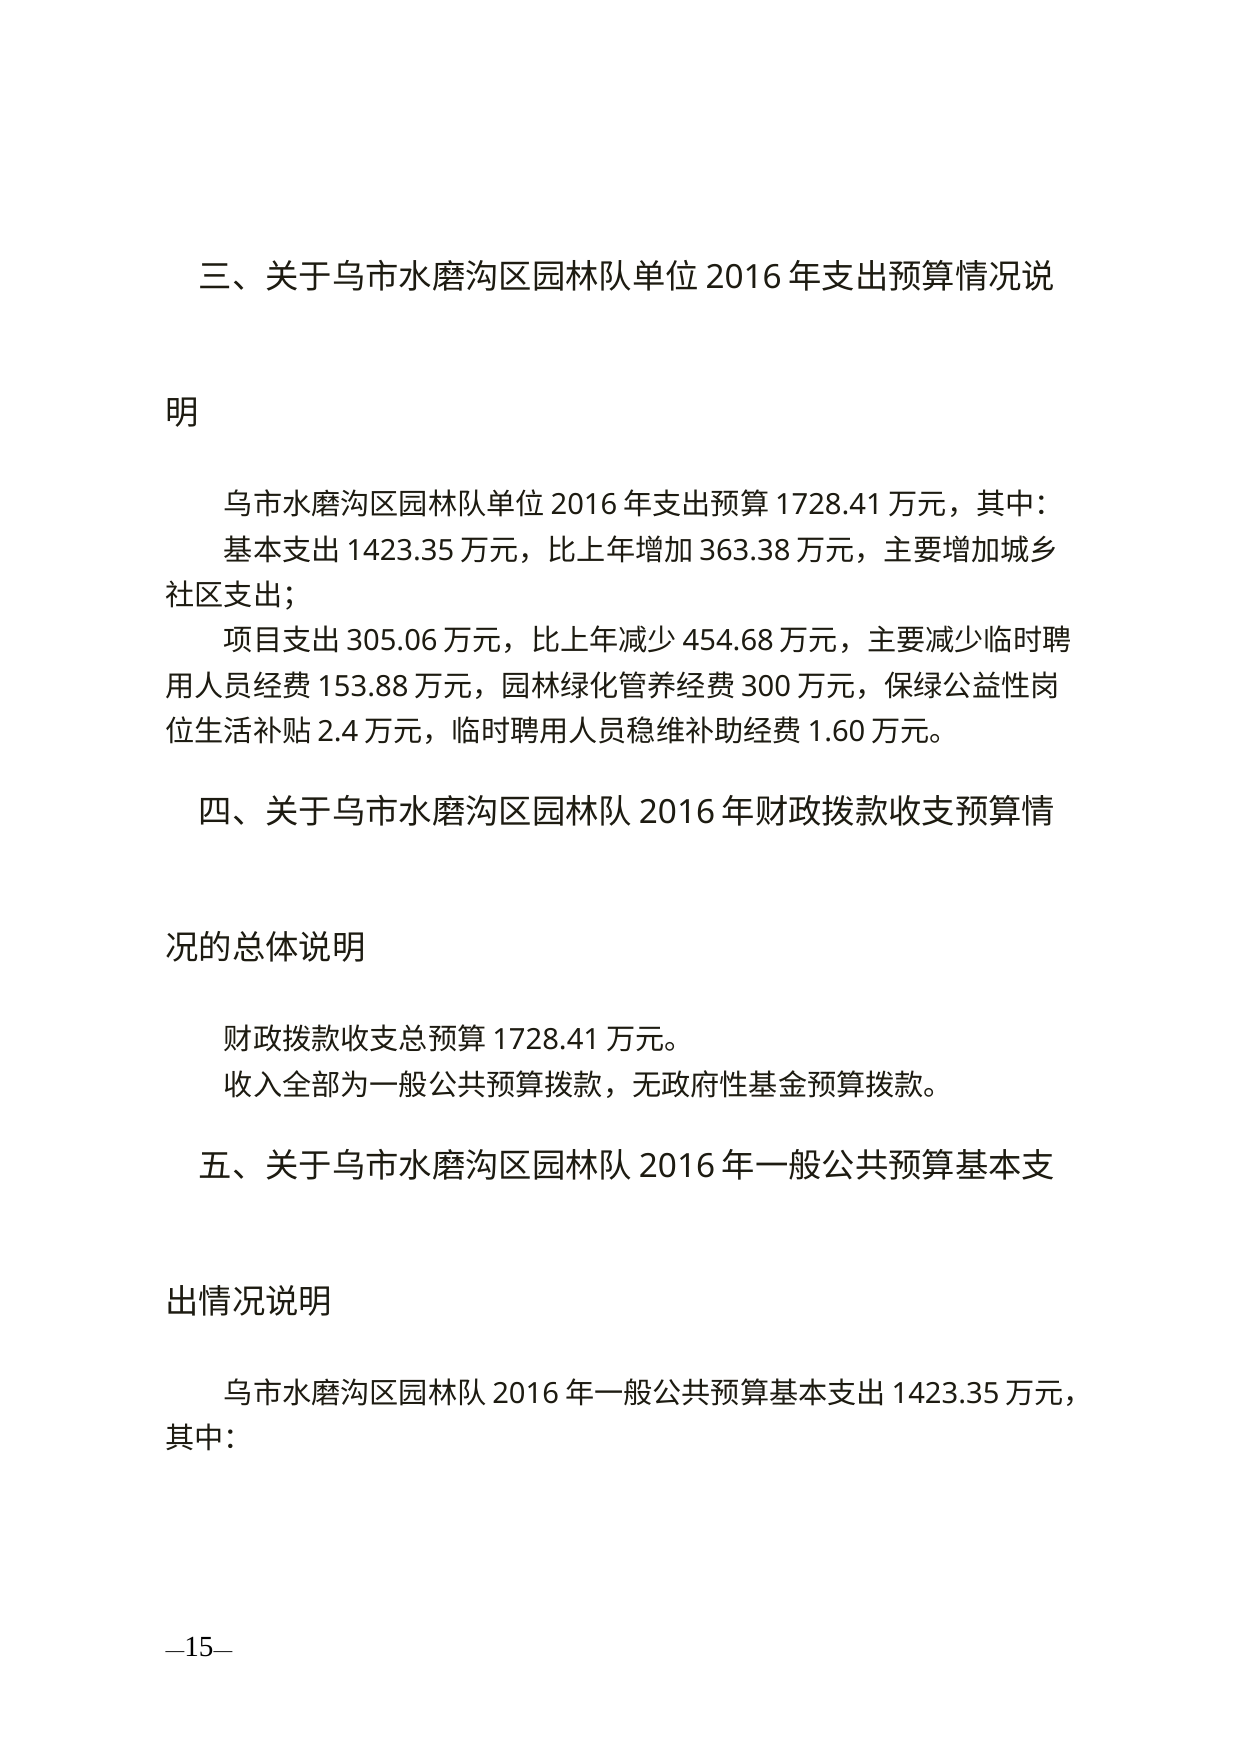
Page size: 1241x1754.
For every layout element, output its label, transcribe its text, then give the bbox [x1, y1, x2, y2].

text 财政拨款收支总预算1728.41万元。 [165, 1014, 1087, 1060]
text 乌市水磨沟区园林队2016年一般公共预算基本支出1423.35万元，其中： [165, 1368, 1087, 1459]
subtitle 三、关于乌市水磨沟区园林队单位2016年支出预算情况说明 [165, 229, 1087, 455]
subtitle 四、关于乌市水磨沟区园林队2016年财政拨款收支预算情况的总体说明 [165, 764, 1087, 990]
text 基本支出1423.35万元，比上年增加363.38万元，主要增加城乡社区支出； [165, 525, 1087, 615]
text 项目支出305.06万元，比上年减少454.68万元，主要减少临时聘用人员经费153.88万元，园林绿化管养经费300万元，保绿公益性岗位生活补贴2.4万元，临时聘用人员稳维补助经费1.60万元。 [165, 615, 1087, 751]
subtitle 五、关于乌市水磨沟区园林队2016年一般公共预算基本支出情况说明 [165, 1117, 1087, 1344]
text 收入全部为一般公共预算拨款，无政府性基金预算拨款。 [165, 1060, 1087, 1105]
text 乌市水磨沟区园林队单位2016年支出预算1728.41万元，其中： [165, 479, 1087, 525]
